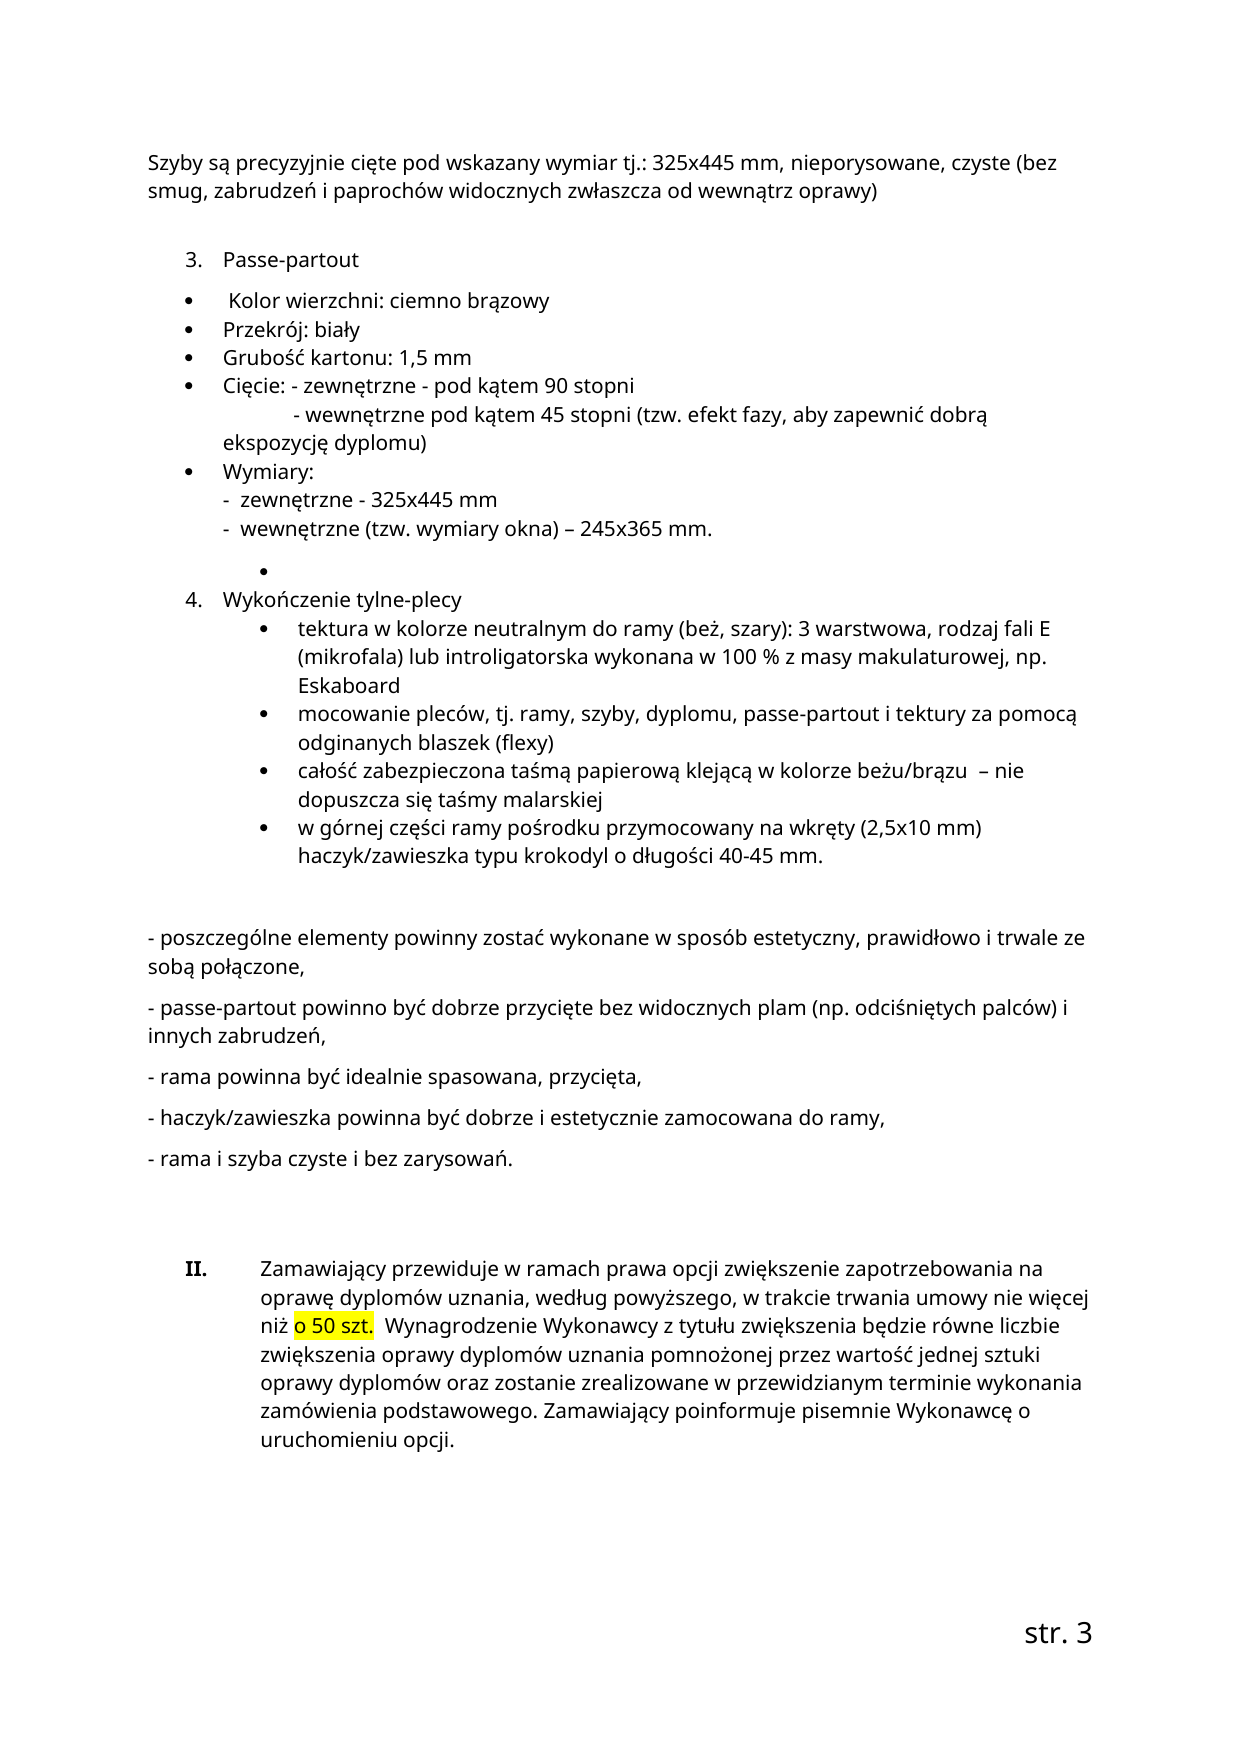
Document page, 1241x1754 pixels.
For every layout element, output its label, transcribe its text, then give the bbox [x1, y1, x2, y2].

list Wymiary: - zewnętrzne - 325x445 mm - wewnętrzne (tzw. wymiary okna) – 245x365 mm. [185, 457, 1093, 542]
list tektura w kolorze neutralnym do ramy (beż, szary): 3 warstwowa, rodzaj fali E (mikrofala) lub introligatorska wykonana w 100 % z masy makulaturowej, np. Eskaboard [260, 614, 1093, 699]
list Zamawiający przewiduje w ramach prawa opcji zwiększenie zapotrzebowania na oprawę dyplomów uznania, według powyższego, w trakcie trwania umowy nie więcej niż o 50 szt. Wynagrodzenie Wykonawcy z tytułu zwiększenia będzie równe liczbie zwiększenia oprawy dyplomów uznania pomnożonej przez wartość jednej sztuki oprawy dyplomów oraz zostanie zrealizowane w przewidzianym terminie wykonania zamówienia podstawowego. Zamawiający poinformuje pisemnie Wykonawcę o uruchomieniu opcji. [185, 1254, 1093, 1453]
list Przekrój: biały [185, 315, 1093, 343]
text - rama powinna być idealnie spasowana, przycięta, [148, 1062, 1093, 1091]
list całość zabezpieczona taśmą papierową klejącą w kolorze beżu/brązu – nie dopuszcza się taśmy malarskiej [260, 756, 1093, 813]
list Wykończenie tylne-plecy [185, 586, 1093, 614]
list Passe-partout [185, 245, 1093, 274]
list mocowanie pleców, tj. ramy, szyby, dyplomu, passe-partout i tektury za pomocą odginanych blaszek (flexy) [260, 699, 1093, 756]
text Szyby są precyzyjnie cięte pod wskazany wymiar tj.: 325x445 mm, nieporysowane, czyste (bez smug, zabrudzeń i paprochów widocznych zwłaszcza od wewnątrz oprawy) [148, 148, 1093, 204]
text - haczyk/zawieszka powinna być dobrze i estetycznie zamocowana do ramy, [148, 1103, 1093, 1132]
list Cięcie: - zewnętrzne - pod kątem 90 stopni - wewnętrzne pod kątem 45 stopni (tzw. efekt fazy, aby zapewnić dobrą ekspozycję dyplomu) [185, 372, 1093, 457]
text - poszczególne elementy powinny zostać wykonane w sposób estetyczny, prawidłowo i trwale ze sobą połączone, [148, 923, 1093, 980]
text - rama i szyba czyste i bez zarysowań. [148, 1144, 1093, 1172]
text - passe-partout powinno być dobrze przycięte bez widocznych plam (np. odciśniętych palców) i innych zabrudzeń, [148, 993, 1093, 1050]
list Kolor wierzchni: ciemno brązowy [185, 286, 1093, 315]
list Grubość kartonu: 1,5 mm [185, 343, 1093, 372]
list w górnej części ramy pośrodku przymocowany na wkręty (2,5x10 mm) haczyk/zawieszka typu krokodyl o długości 40-45 mm. [260, 813, 1093, 870]
